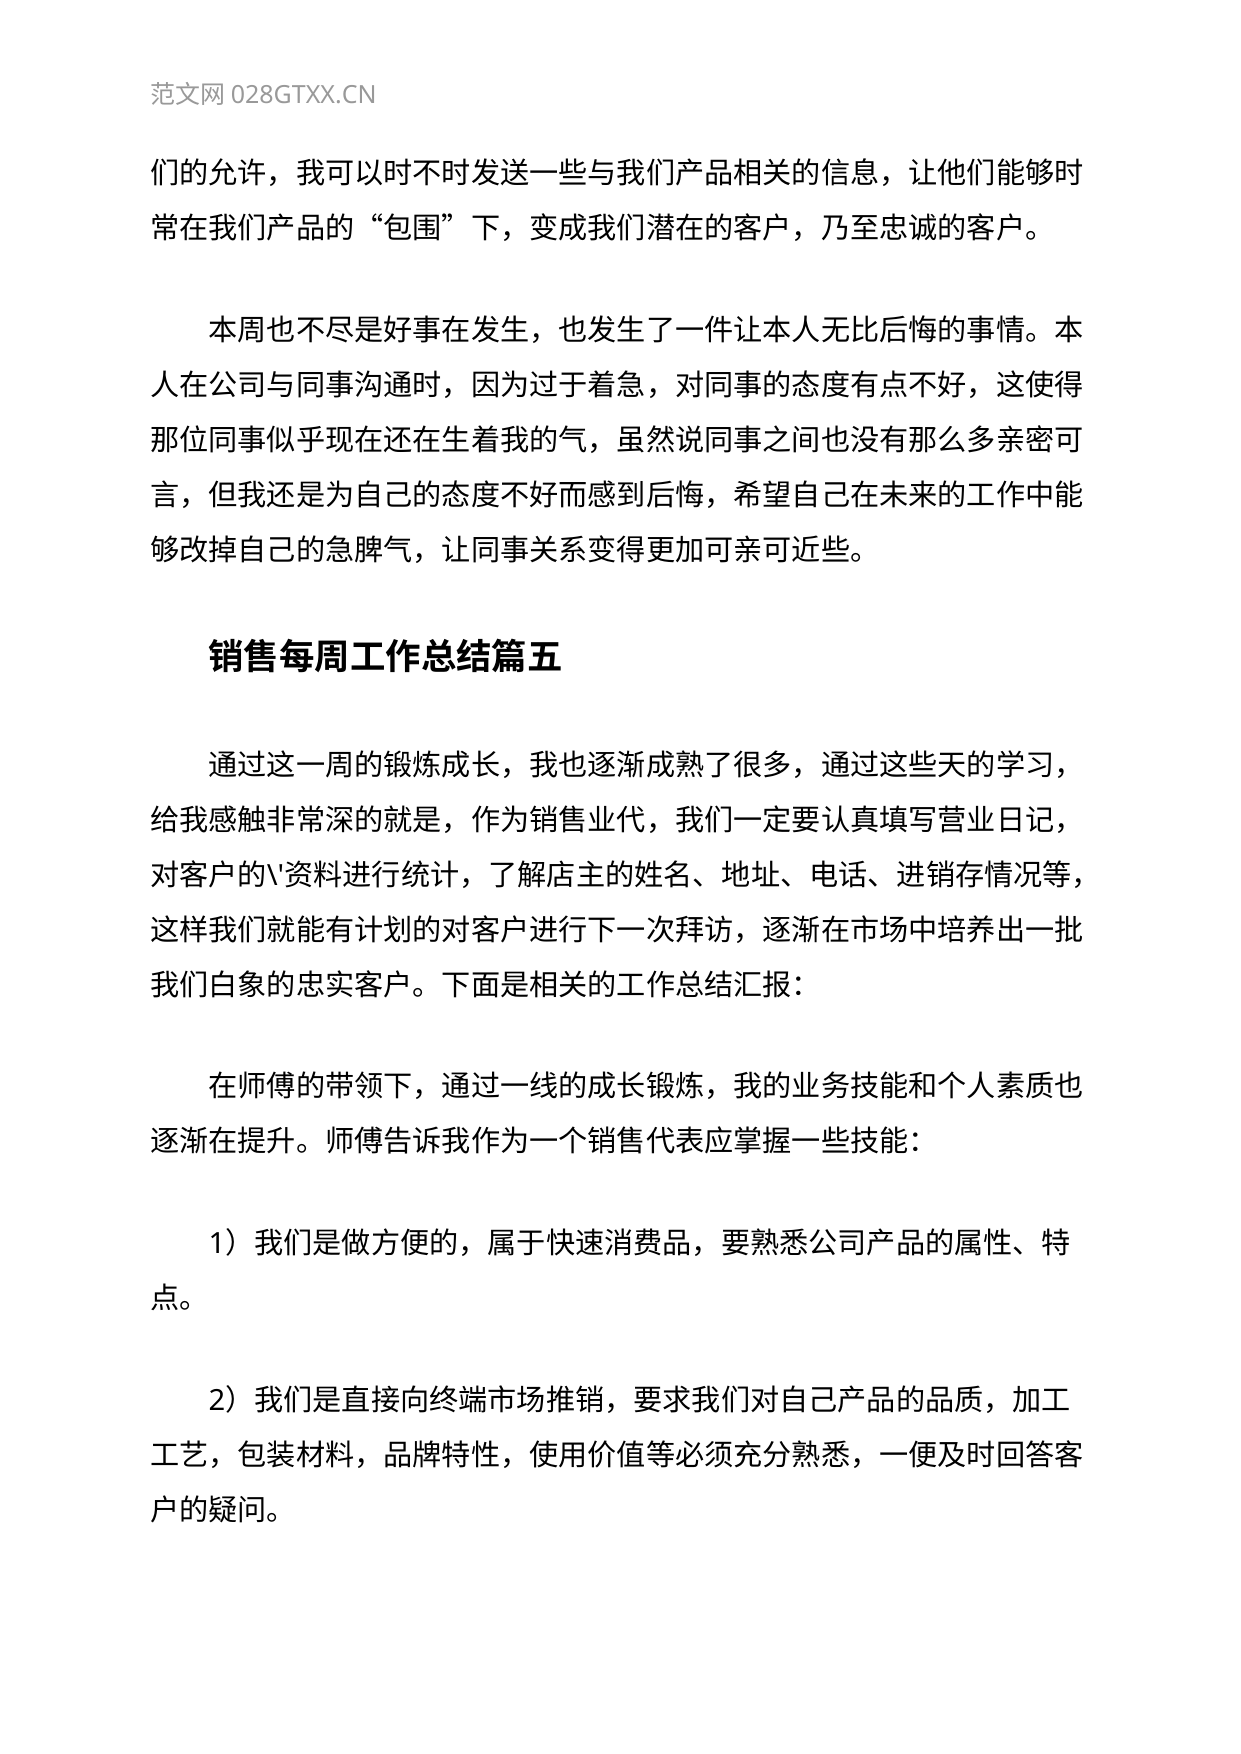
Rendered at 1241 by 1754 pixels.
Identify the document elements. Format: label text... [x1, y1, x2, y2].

text 在师傅的带领下，通过一线的成长锻炼，我的业务技能和个人素质也逐渐在提升。师傅告诉我作为一个销售代表应掌握一些技能： [150, 1063, 1090, 1160]
text 2）我们是直接向终端市场推销，要求我们对自己产品的品质，加工工艺，包装材料，品牌特性，使用价值等必须充分熟悉，一便及时回答客户的疑问。 [150, 1376, 1090, 1528]
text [150, 150, 1090, 247]
text 通过这一周的锻炼成长，我也逐渐成熟了很多，通过这些天的学习，给我感触非常深的就是，作为销售业代，我们一定要认真填写营业日记，对客户的\'资料进行统计，了解店主的姓名、地址、电话、进销存情况等，这样我们就能有计划的对客户进行下一次拜访，逐渐在市场中培养出一批我们白象的忠实客户。下面是相关的工作总结汇报： [150, 741, 1090, 1003]
text 1）我们是做方便的，属于快速消费品，要熟悉公司产品的属性、特点。 [150, 1219, 1090, 1317]
text 销售每周工作总结篇五 [150, 628, 1090, 679]
text 本周也不尽是好事在发生，也发生了一件让本人无比后悔的事情。本人在公司与同事沟通时，因为过于着急，对同事的态度有点不好，这使得那位同事似乎现在还在生着我的气，虽然说同事之间也没有那么多亲密可言，但我还是为自己的态度不好而感到后悔，希望自己在未来的工作中能够改掉自己的急脾气，让同事关系变得更加可亲可近些。 [150, 307, 1090, 568]
